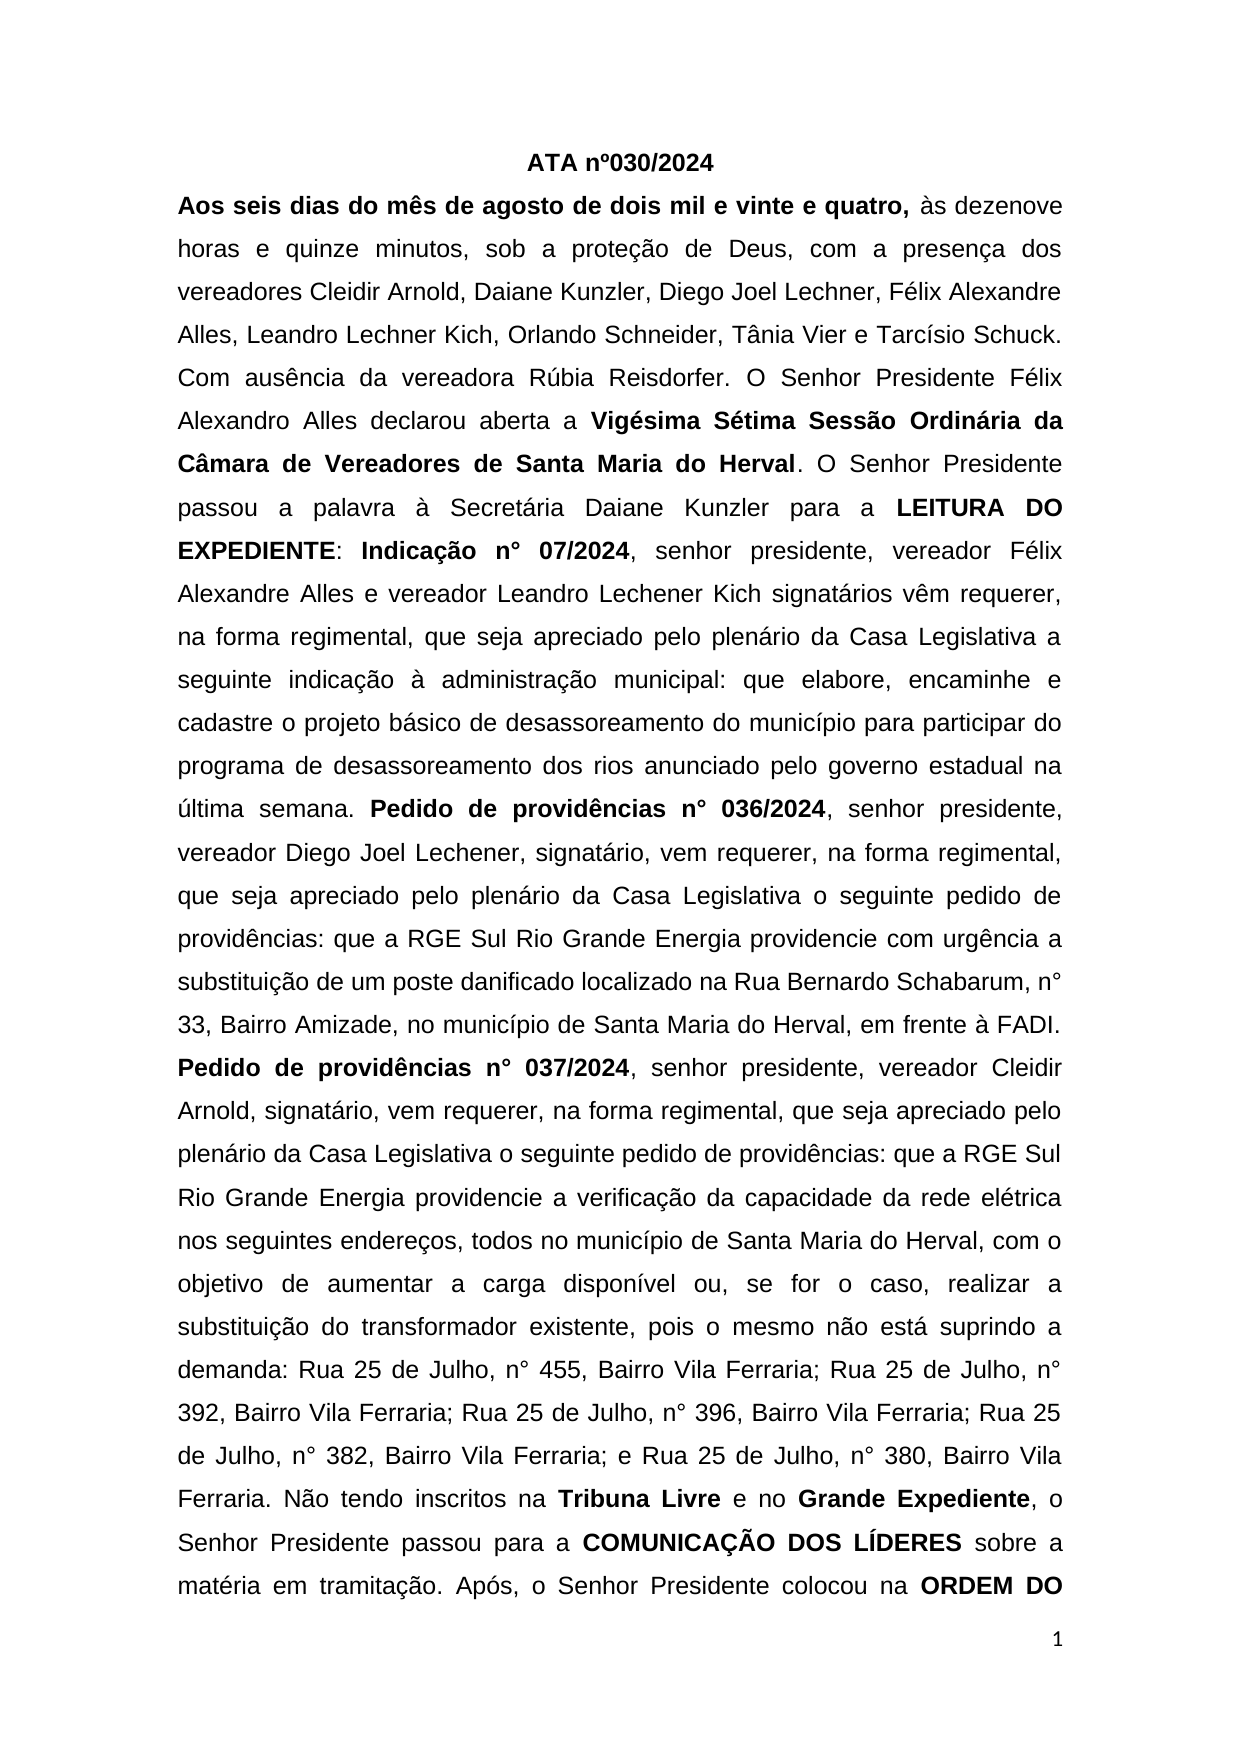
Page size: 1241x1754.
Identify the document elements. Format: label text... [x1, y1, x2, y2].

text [177, 191, 1063, 1599]
text ATA nº030/2024 [177, 148, 1063, 176]
